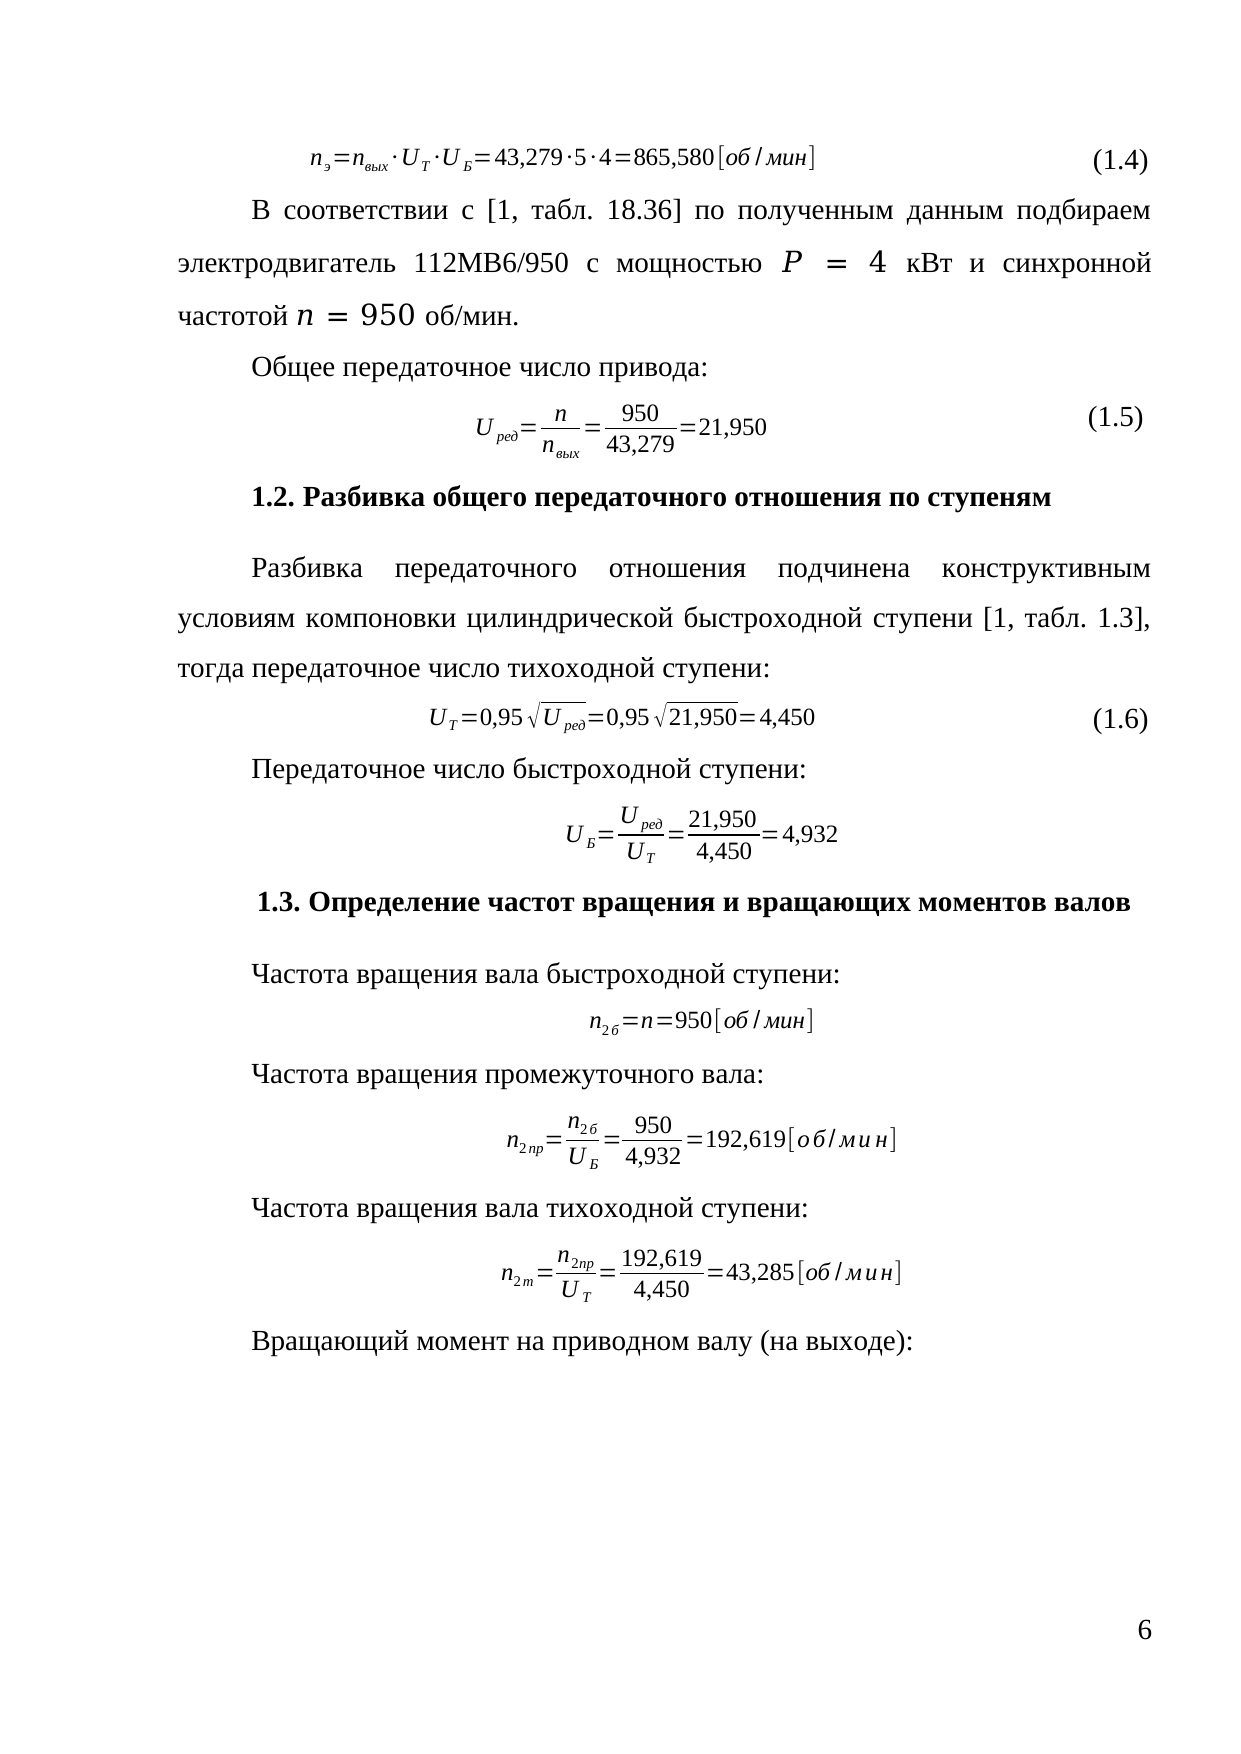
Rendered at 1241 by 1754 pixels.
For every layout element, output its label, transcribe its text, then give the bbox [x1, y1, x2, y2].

text В соответствии с [1, табл. 18.36] по полученным данным подбираем электродвигатель 112МВ6/950 с мощностью 𝑃 = 4 кВт и синхронной частотой 𝑛 = 950 об/мин. [177, 192, 1152, 331]
text Частота вращения вала тихоходной ступени: [177, 1190, 1152, 1223]
text Частота вращения промежуточного вала: [177, 1056, 1152, 1090]
table_header (1.5) [1076, 399, 1155, 479]
table_header [166, 399, 1076, 479]
text (1.4) [177, 142, 1152, 176]
text (1.6) [177, 701, 1152, 734]
text Разбивка передаточного отношения подчинена конструктивным условиям компоновки цилиндрической быстроходной ступени [1, табл. 1.3], тогда передаточное число тихоходной ступени: [177, 550, 1152, 684]
text Передаточное число быстроходной ступени: [177, 751, 1152, 785]
list Разбивка общего передаточного отношения по ступеням [251, 479, 1152, 512]
list Определение частот вращения и вращающих моментов валов [236, 884, 1152, 918]
text Общее передаточное число привода: [177, 349, 1152, 382]
text Частота вращения вала быстроходной ступени: [177, 956, 1152, 989]
text Вращающий момент на приводном валу (на выходе): [177, 1323, 1152, 1357]
